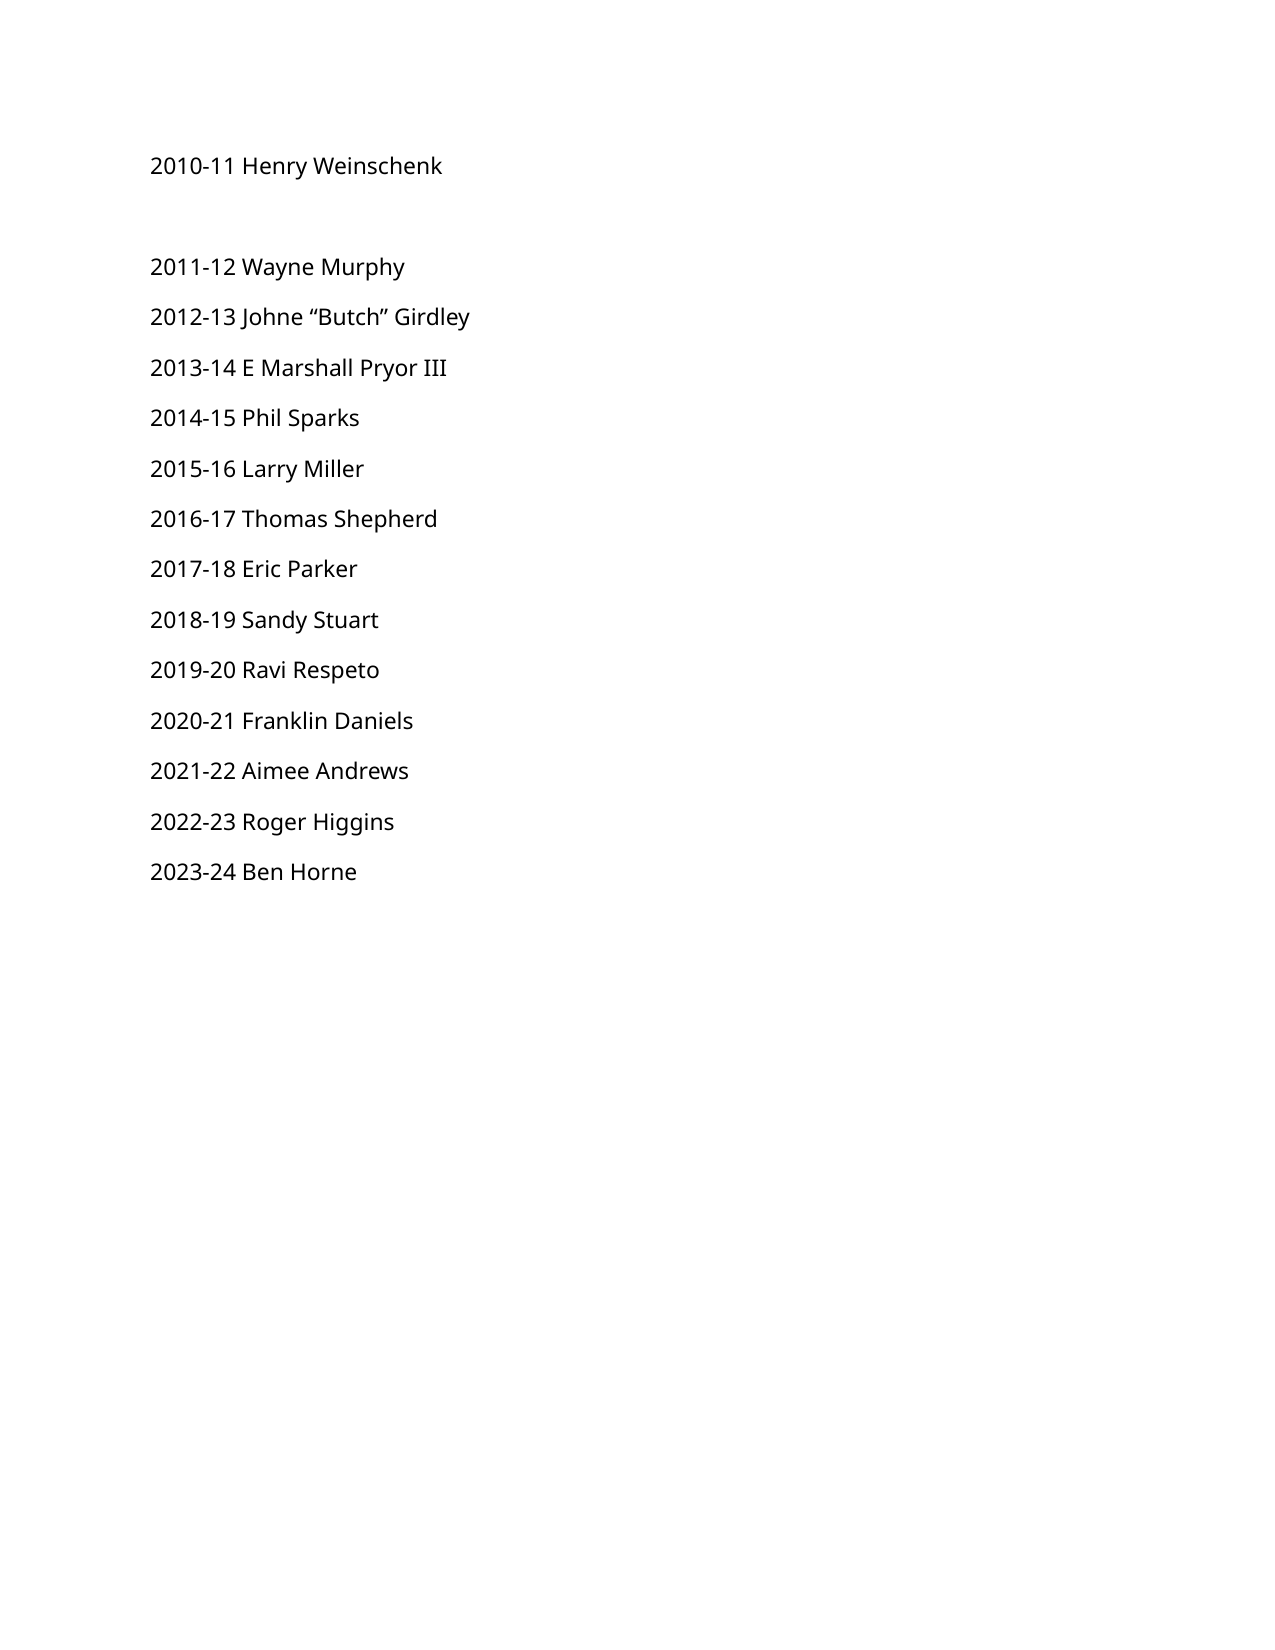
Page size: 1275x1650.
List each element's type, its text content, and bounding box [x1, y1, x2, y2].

text 2017-18 Eric Parker [150, 553, 1125, 584]
text 2023-24 Ben Horne [150, 856, 1125, 887]
text 2020-21 Franklin Daniels [150, 704, 1125, 736]
text 2014-15 Phil Sparks [150, 402, 1125, 433]
text 2010-11 Henry Weinschenk [150, 150, 1125, 181]
text 2011-12 Wayne Murphy [150, 251, 1125, 282]
text 2018-19 Sandy Stuart [150, 604, 1125, 635]
text 2016-17 Thomas Shepherd [150, 503, 1125, 534]
text 2019-20 Ravi Respeto [150, 654, 1125, 685]
text 2021-22 Aimee Andrews [150, 755, 1125, 786]
text 2022-23 Roger Higgins [150, 805, 1125, 837]
text 2015-16 Larry Miller [150, 452, 1125, 484]
text 2012-13 Johne “Butch” Girdley [150, 301, 1125, 332]
text 2013-14 E Marshall Pryor III [150, 352, 1125, 383]
